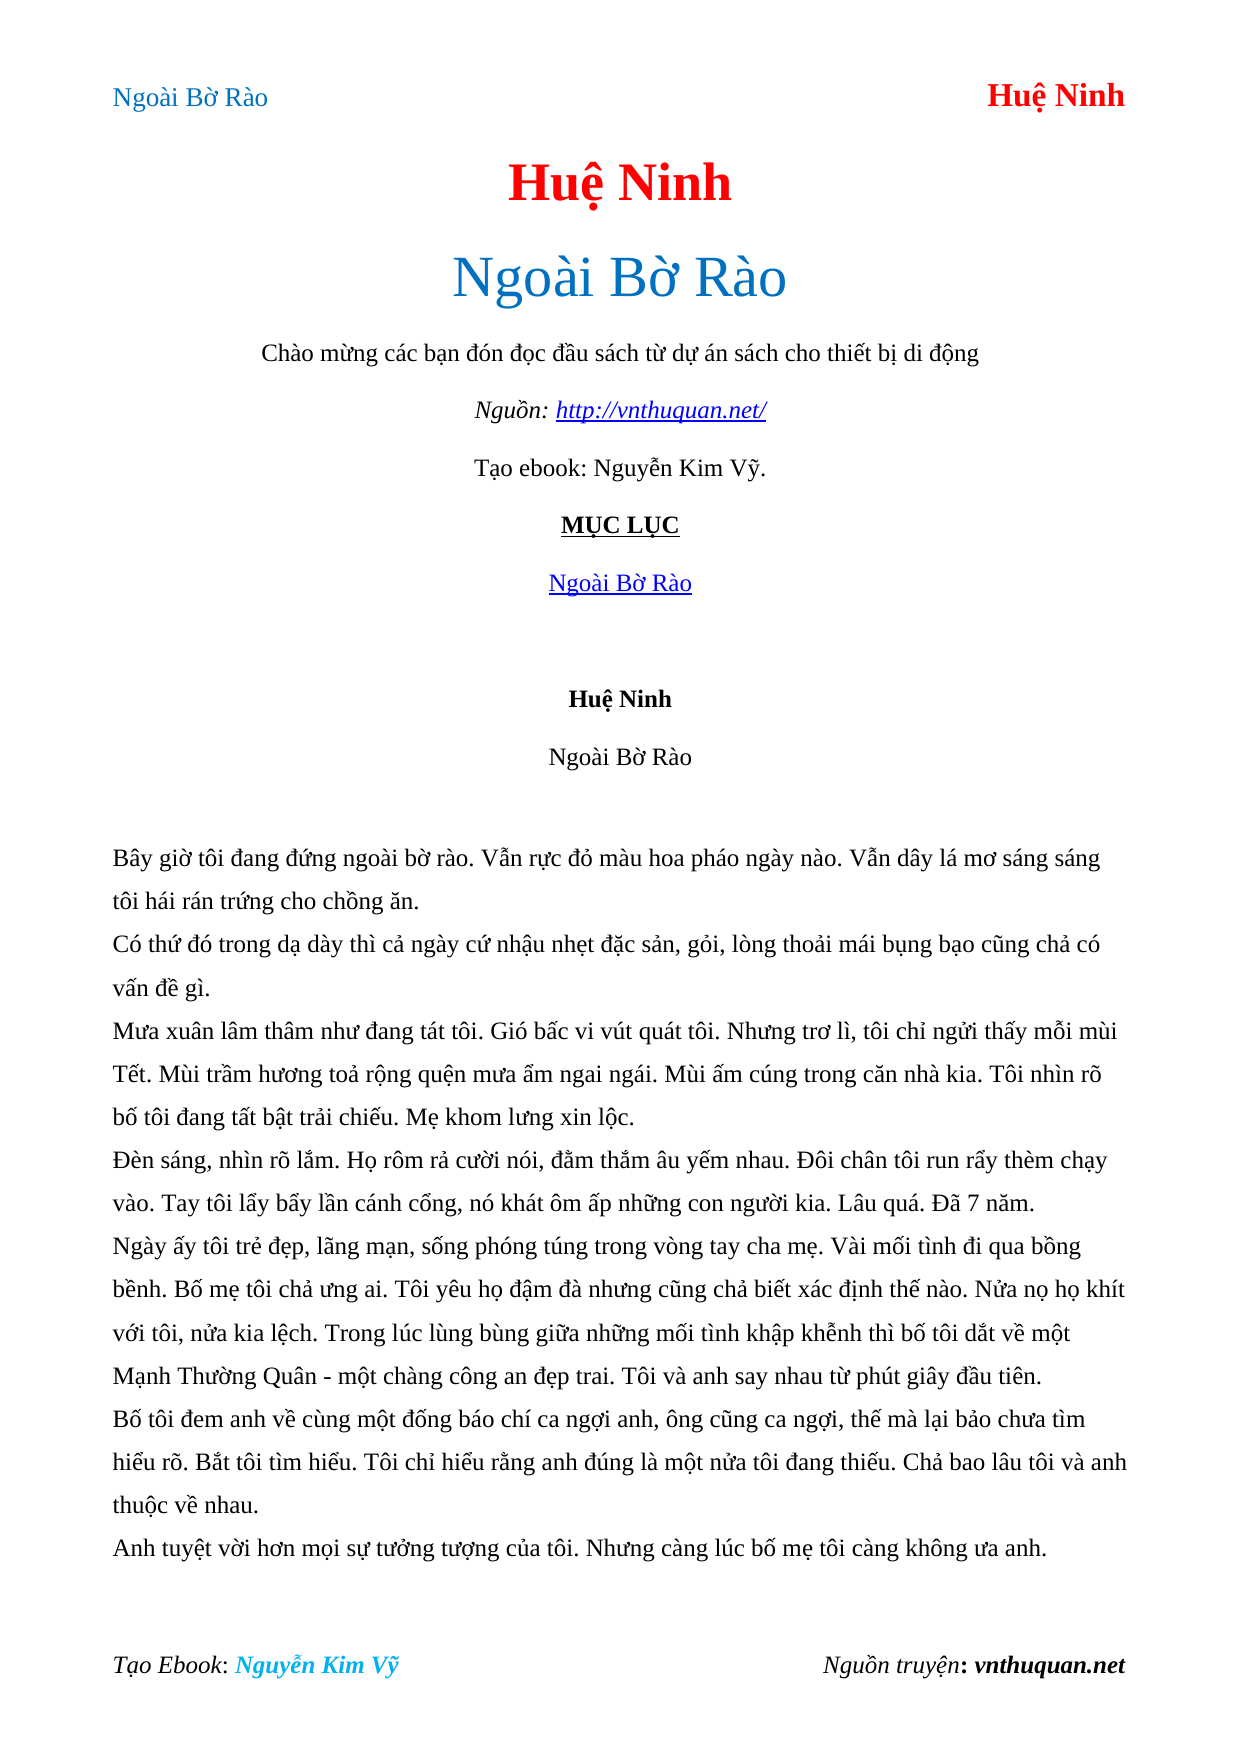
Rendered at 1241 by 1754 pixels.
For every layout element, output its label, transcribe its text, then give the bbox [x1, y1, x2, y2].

text Chào mừng các bạn đón đọc đầu sách từ dự án sách cho thiết bị di động Nguồn: http://vnthuquan.net/ Tạo ebook: Nguyễn Kim Vỹ. [112, 338, 1128, 481]
text MỤC LỤC [112, 511, 1128, 539]
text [112, 800, 1128, 1562]
text Ngoài Bờ Rào [112, 241, 1128, 308]
text Ngoài Bờ Rào [112, 742, 1128, 771]
text Huệ Ninh [112, 684, 1128, 713]
text Huệ Ninh [112, 150, 1128, 212]
text Ngoài Bờ Rào [112, 568, 1128, 597]
